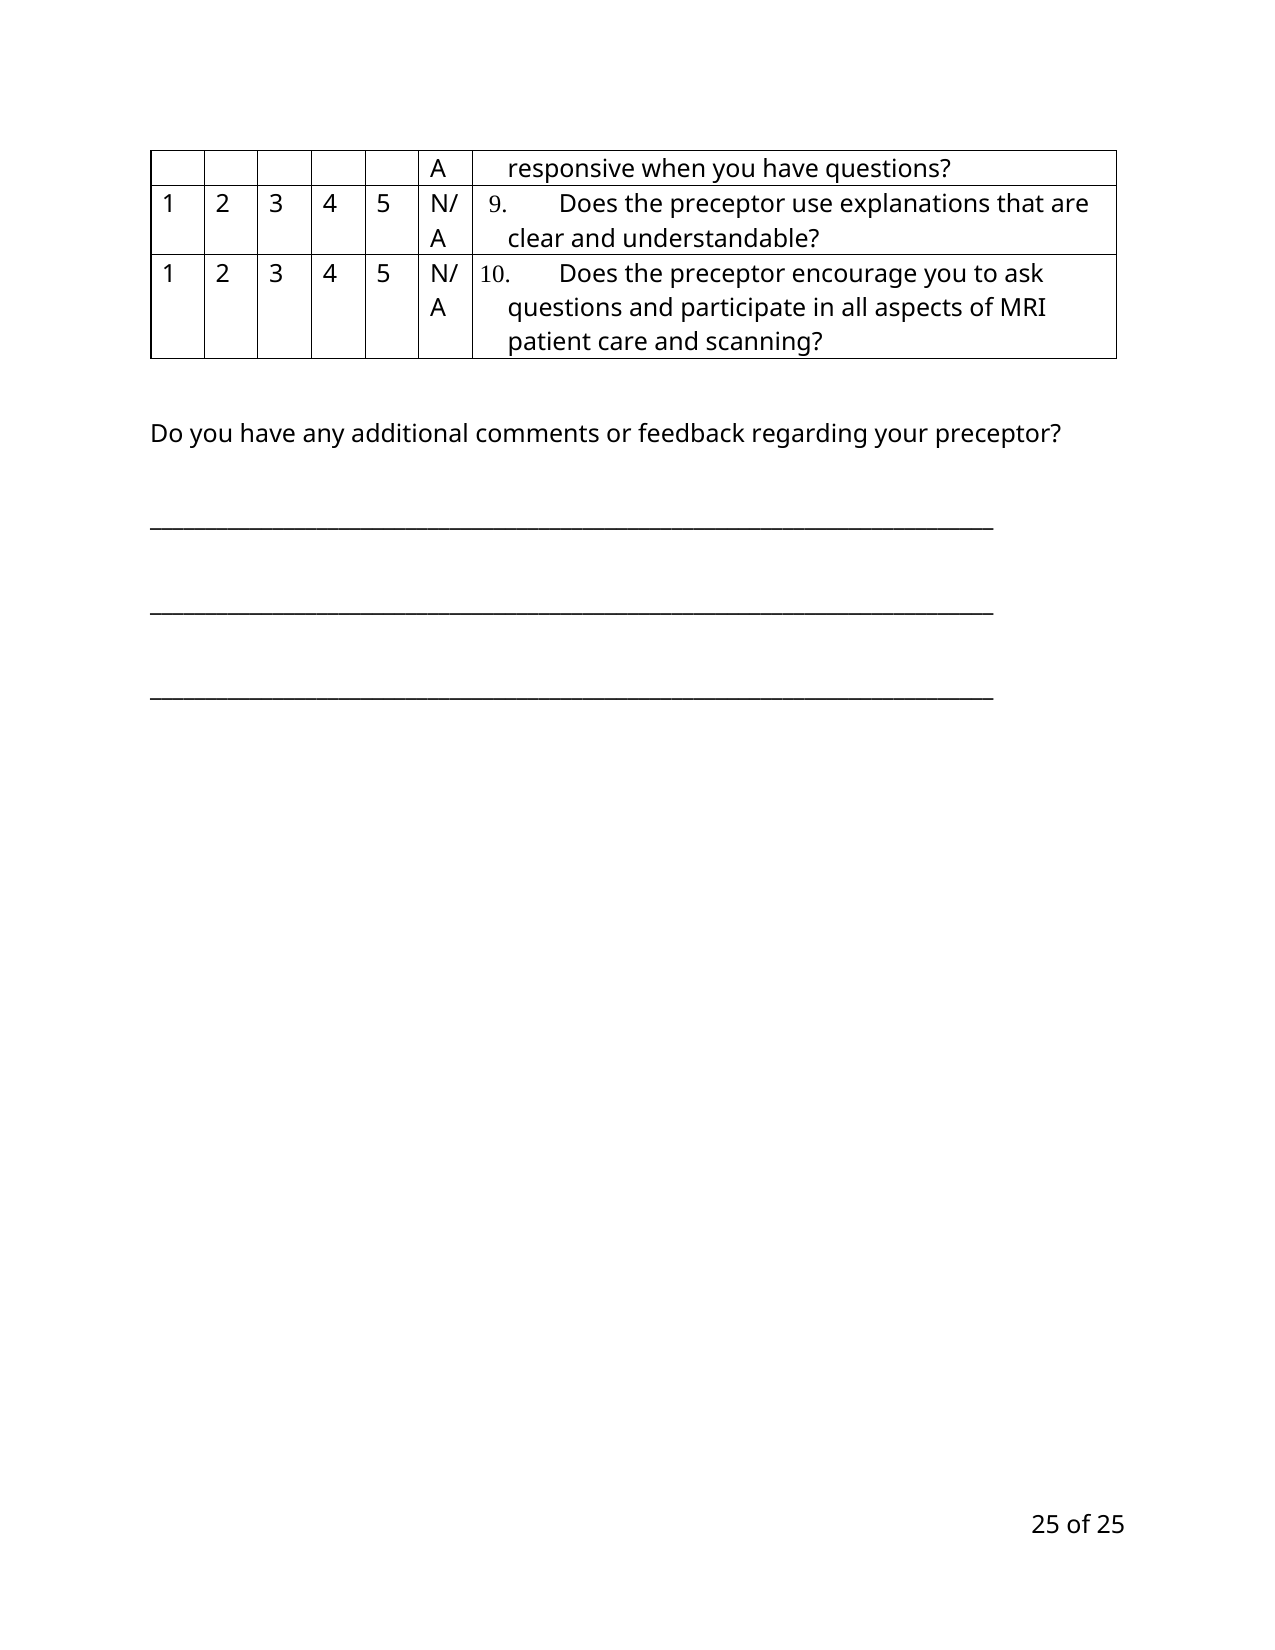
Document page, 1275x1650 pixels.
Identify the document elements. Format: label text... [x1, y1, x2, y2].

table_cell 1 [152, 255, 204, 357]
text ____________________________________________________________________________ [150, 669, 1125, 704]
table_cell Does the preceptor encourage you to ask questions and participate in all aspects of MRI patient care and scanning? [473, 255, 1116, 357]
text ____________________________________________________________________________ [150, 500, 1125, 534]
table_cell 5 [366, 255, 418, 357]
text ____________________________________________________________________________ [150, 585, 1125, 619]
table_cell 3 [258, 186, 311, 254]
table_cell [473, 151, 1116, 185]
table_cell N/A [419, 255, 472, 357]
text Do you have any additional comments or feedback regarding your preceptor? [150, 415, 1125, 449]
table_cell 5 [366, 186, 418, 254]
table_cell 2 [205, 186, 257, 254]
table_cell 4 [312, 151, 365, 185]
table_cell 4 [312, 186, 365, 254]
table_cell 2 [205, 255, 257, 357]
table_cell Does the preceptor use explanations that are clear and understandable? [473, 186, 1116, 254]
table_cell 4 [312, 255, 365, 357]
table_cell 3 [258, 255, 311, 357]
table_cell 1 [152, 151, 204, 185]
table_cell N/A [419, 151, 472, 185]
table_cell N/A [419, 186, 472, 254]
table_cell 2 [205, 151, 257, 185]
table_cell 1 [152, 186, 204, 254]
table_cell 3 [258, 151, 311, 185]
table_cell 5 [366, 151, 418, 185]
